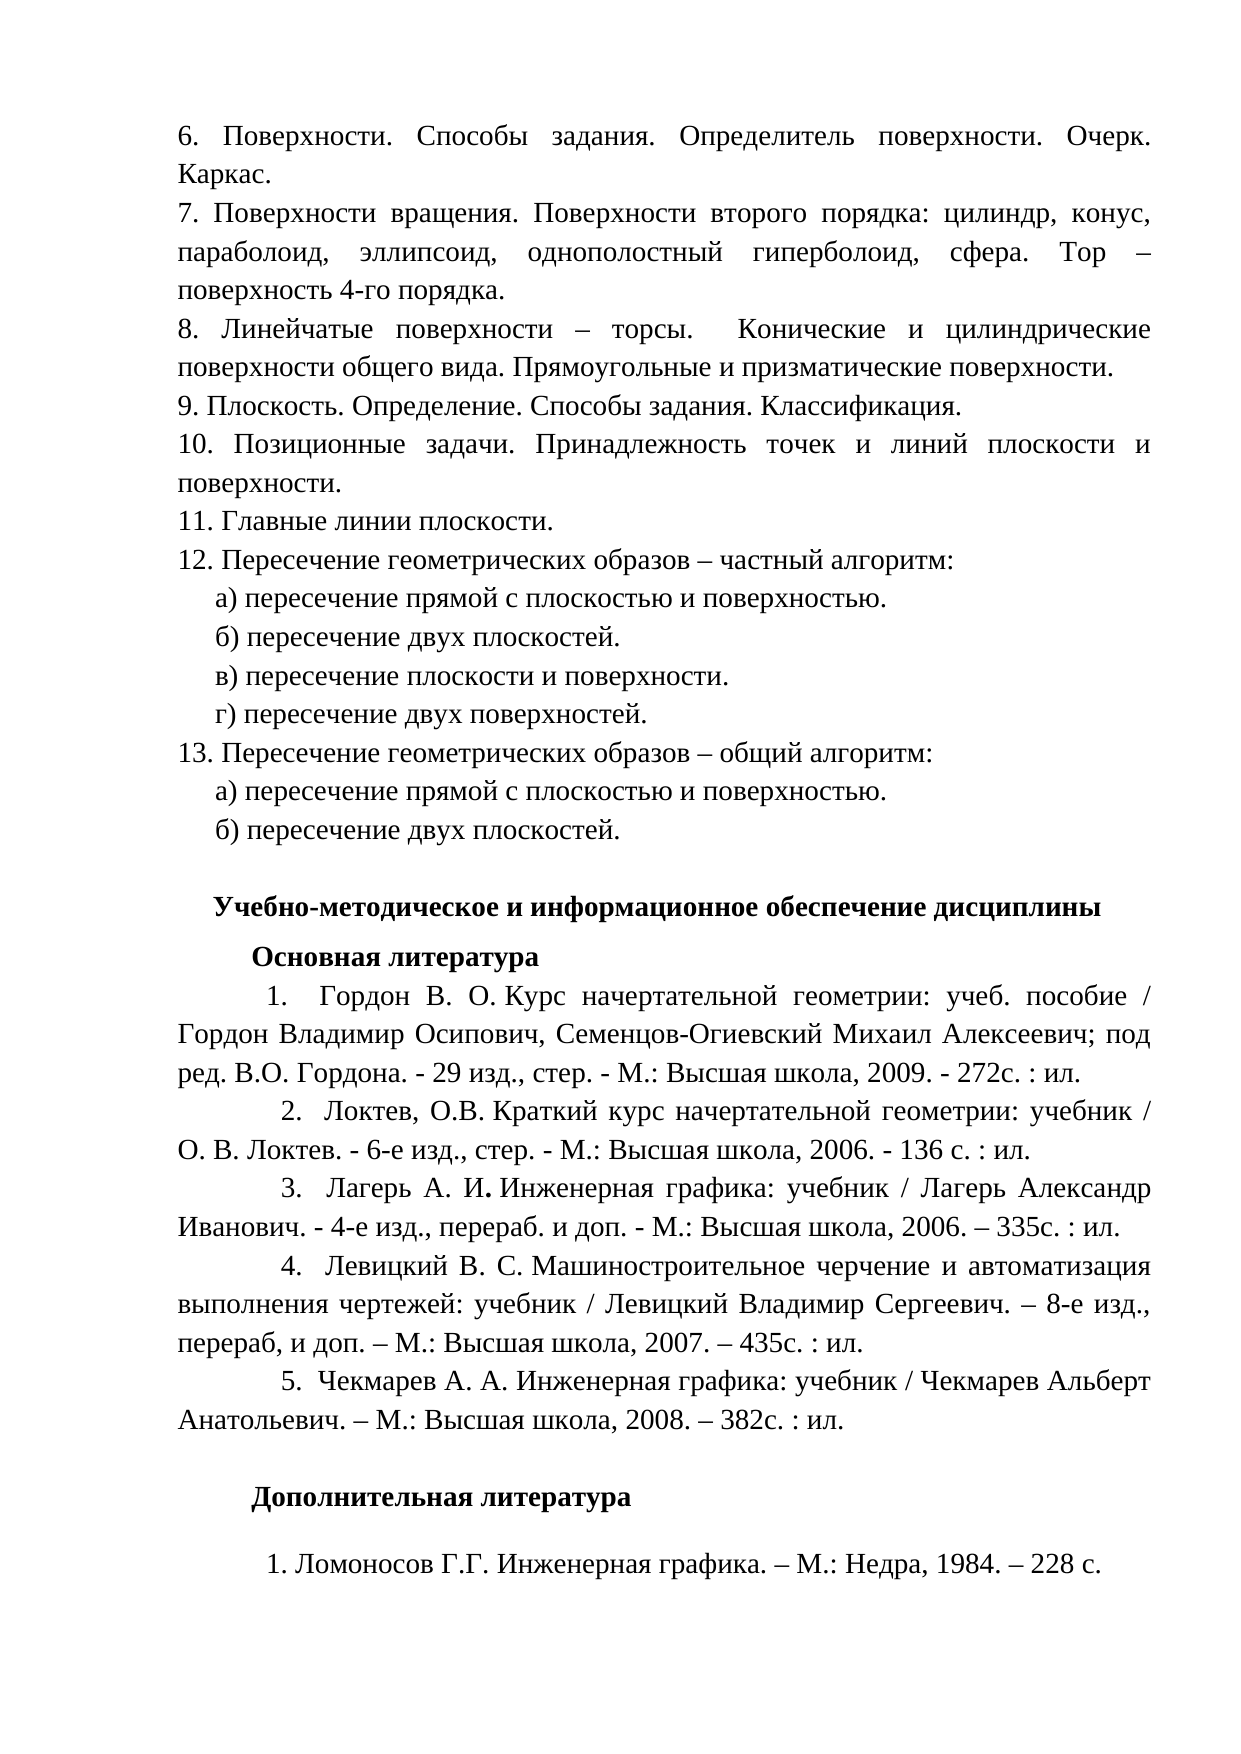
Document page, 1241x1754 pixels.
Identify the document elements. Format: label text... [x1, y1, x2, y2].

text 12. Пересечение геометрических образов – частный алгоритм: [177, 542, 1152, 576]
text 7. Поверхности вращения. Поверхности второго порядка: цилиндр, конус, параболоид, эллипсоид, однополостный гиперболоид, сфера. Тор – поверхность 4-го порядка. [177, 195, 1152, 306]
text 1. Гордон В. О. Курс начертательной геометрии: учеб. пособие / Гордон Владимир Осипович, Семенцов-Огиевский Михаил Алексеевич; под ред. В.О. Гордона. - 29 изд., стер. - М.: Высшая школа, 2009. - 272с. : ил. [177, 978, 1152, 1088]
text 10. Позиционные задачи. Принадлежность точек и линий плоскости и поверхности. [177, 426, 1152, 498]
text а) пересечение прямой с плоскостью и поверхностью. [177, 581, 1152, 614]
text 11. Главные линии плоскости. [177, 503, 1152, 537]
text 13. Пересечение геометрических образов – общий алгоритм: [177, 735, 1152, 768]
text 8. Линейчатые поверхности – торсы. Конические и цилиндрические поверхности общего вида. Прямоугольные и призматические поверхности. [177, 311, 1152, 383]
text 4. Левицкий В. С. Машиностроительное черчение и автоматизация выполнения чертежей: учебник / Левицкий Владимир Сергеевич. – 8-е изд., перераб, и доп. – М.: Высшая школа, 2007. – 435с. : ил. [177, 1248, 1152, 1358]
text 9. Плоскость. Определение. Способы задания. Классификация. [177, 388, 1152, 421]
text 6. Поверхности. Способы задания. Определитель поверхности. Очерк. Каркас. [177, 118, 1152, 190]
text Дополнительная литература [177, 1479, 1152, 1512]
text г) пересечение двух поверхностей. [177, 696, 1152, 730]
text 3. Лагерь А. И. Инженерная графика: учебник / Лагерь Александр Иванович. - 4-е изд., перераб. и доп. - М.: Высшая школа, 2006. – 335с. : ил. [177, 1171, 1152, 1243]
text 2. Локтев, О.В. Краткий курс начертательной геометрии: учебник / О. В. Локтев. - 6-е изд., стер. - М.: Высшая школа, 2006. - 136 с. : ил. [177, 1093, 1152, 1166]
text б) пересечение двух плоскостей. [177, 812, 1152, 845]
text Учебно-методическое и информационное обеспечение дисциплины [133, 889, 1181, 922]
text 1. Ломоносов Г.Г. Инженерная графика. – М.: Недра, 1984. – 228 с. [177, 1546, 1152, 1579]
text а) пересечение прямой с плоскостью и поверхностью. [177, 773, 1152, 807]
text б) пересечение двух плоскостей. [177, 619, 1152, 653]
text в) пересечение плоскости и поверхности. [177, 658, 1152, 691]
text 5. Чекмарев А. А. Инженерная графика: учебник / Чекмарев Альберт Анатольевич. – М.: Высшая школа, 2008. – 382с. : ил. [177, 1363, 1152, 1435]
text Основная литература [251, 939, 1152, 973]
